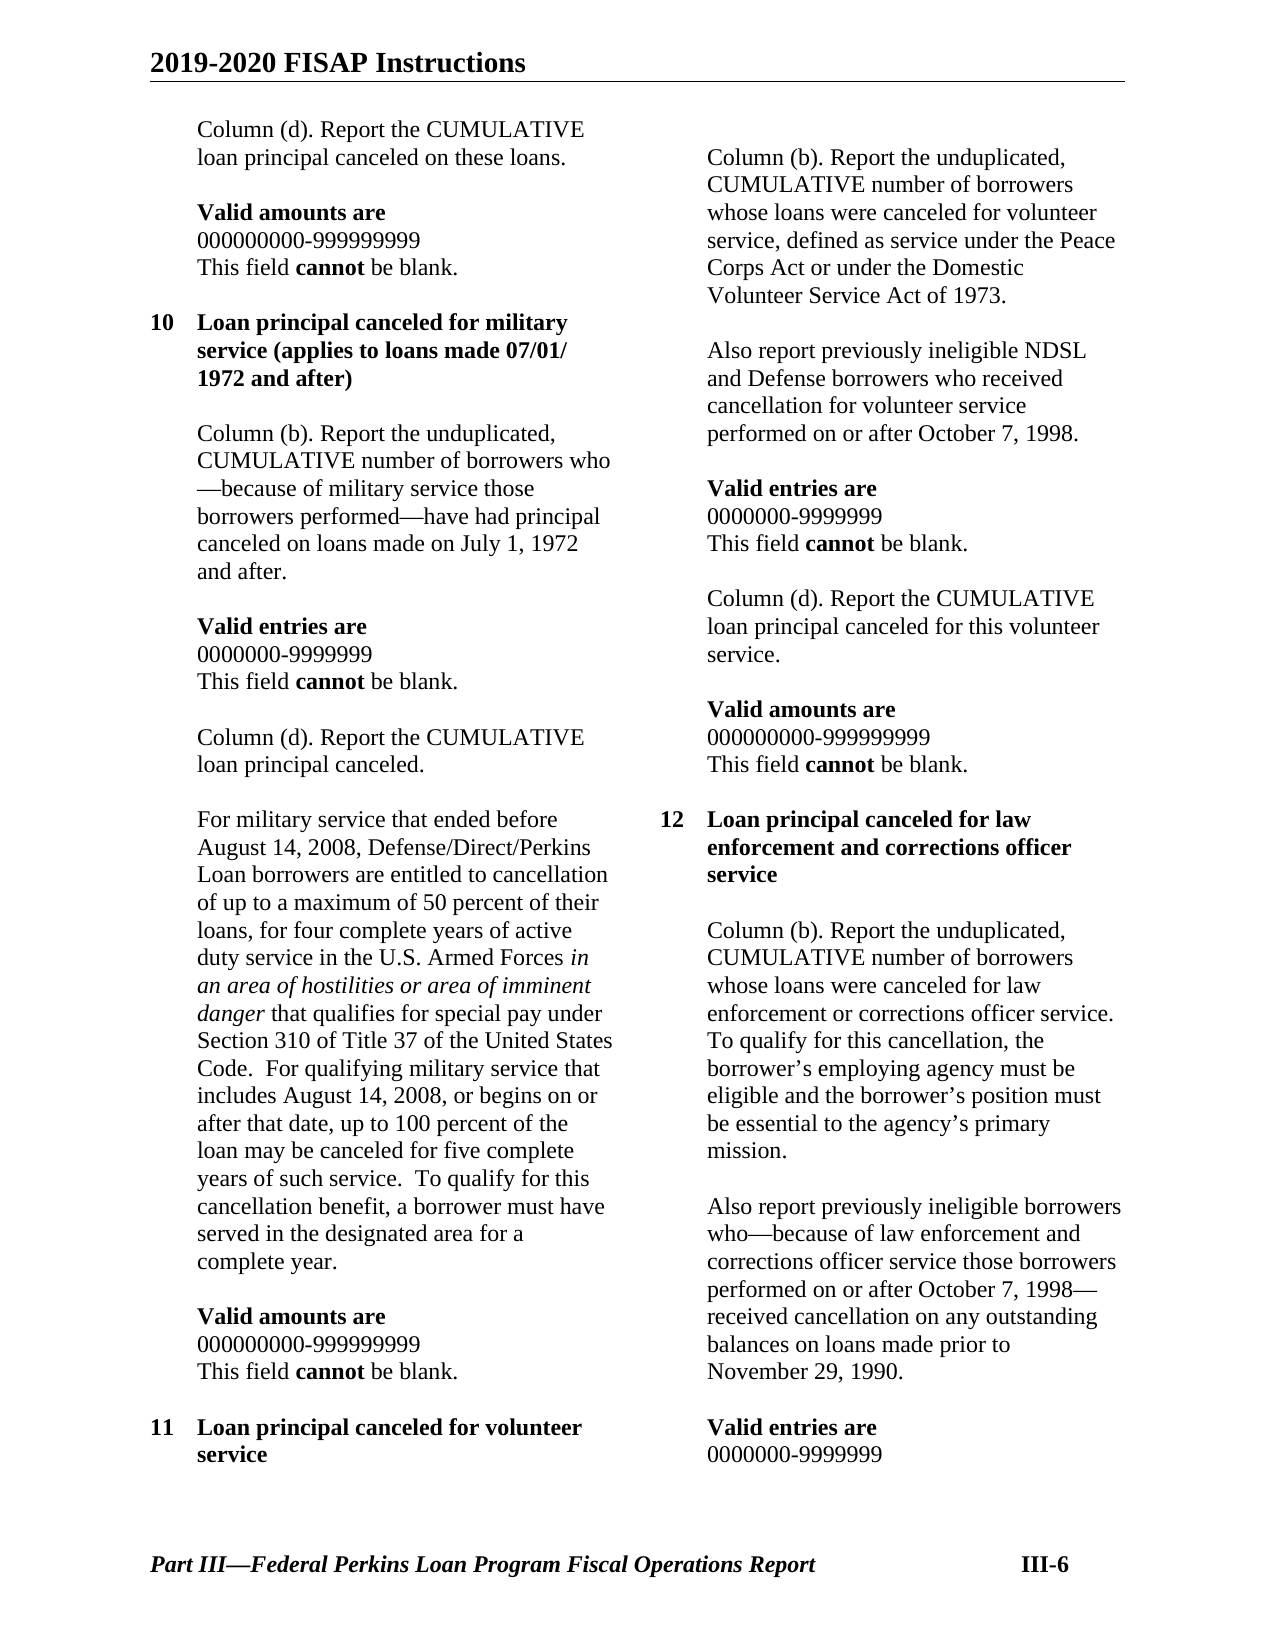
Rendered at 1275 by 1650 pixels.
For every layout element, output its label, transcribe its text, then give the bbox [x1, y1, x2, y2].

text This field cannot be blank. [150, 253, 615, 281]
text This field cannot be blank. [150, 667, 615, 695]
text Column (b). Report the unduplicated, CUMULATIVE number of borrowers whose loans were canceled for volunteer service, defined as service under the Peace Corps Act or under the Domestic Volunteer Service Act of 1973. [707, 143, 1125, 308]
text Column (b). Report the unduplicated, CUMULATIVE number of borrowers whose loans were canceled for law enforcement or corrections officer service. To qualify for this cancellation, the borrower’s employing agency must be eligible and the borrower’s position must be essential to the agency’s primary mission. [707, 916, 1125, 1164]
text 0000000-9999999 [150, 640, 615, 667]
text Valid amounts are [150, 1302, 615, 1330]
text 12 Loan principal canceled for law enforcement and corrections officer service [660, 805, 1125, 888]
text 000000000-999999999 [150, 1330, 615, 1357]
text Valid entries are [150, 612, 615, 640]
text This field cannot be blank. [150, 1357, 615, 1385]
text Column (d). Report the CUMULATIVE loan principal canceled. [197, 722, 615, 778]
text 0000000-9999999 [660, 502, 1125, 529]
title 10 Loan principal canceled for military service (applies to loans made 07/01/ 1972 and after) [150, 308, 615, 391]
text Valid amounts are [150, 198, 615, 226]
text For military service that ended before August 14, 2008, Defense/Direct/Perkins Loan borrowers are entitled to cancellation of up to a maximum of 50 percent of their loans, for four complete years of active duty service in the U.S. Armed Forces in an area of hostilities or area of imminent danger that qualifies for special pay under Section 310 of Title 37 of the United States Code. For qualifying military service that includes August 14, 2008, or begins on or after that date, up to 100 percent of the loan may be canceled for five complete years of such service. To qualify for this cancellation benefit, a borrower must have served in the designated area for a complete year. [197, 805, 615, 1274]
text This field cannot be blank. [660, 750, 1125, 778]
text 0000000-9999999 [660, 1440, 1125, 1468]
title 11 Loan principal canceled for volunteer service [150, 1413, 615, 1468]
text Column (d). Report the CUMULATIVE loan principal canceled on these loans. [197, 115, 615, 170]
text Valid entries are [660, 1413, 1125, 1440]
text Valid entries are [660, 474, 1125, 502]
text balances on loans made prior to November 29, 1990. [707, 1330, 1125, 1385]
text 000000000-999999999 [150, 226, 615, 253]
text Also report previously ineligible NDSL and Defense borrowers who received cancellation for volunteer service performed on or after October 7, 1998. [707, 336, 1125, 446]
text Column (b). Report the unduplicated, CUMULATIVE number of borrowers who—because of military service those borrowers performed—have had principal canceled on loans made on July 1, 1972 and after. [197, 419, 615, 584]
text 000000000-999999999 [660, 722, 1125, 750]
text Also report previously ineligible borrowers who—because of law enforcement and corrections officer service those borrowers performed on or after October 7, 1998—received cancellation on any outstanding [707, 1192, 1125, 1330]
text Column (d). Report the CUMULATIVE loan principal canceled for this volunteer service. [707, 584, 1125, 667]
text This field cannot be blank. [660, 529, 1125, 557]
text Valid amounts are [660, 695, 1125, 722]
